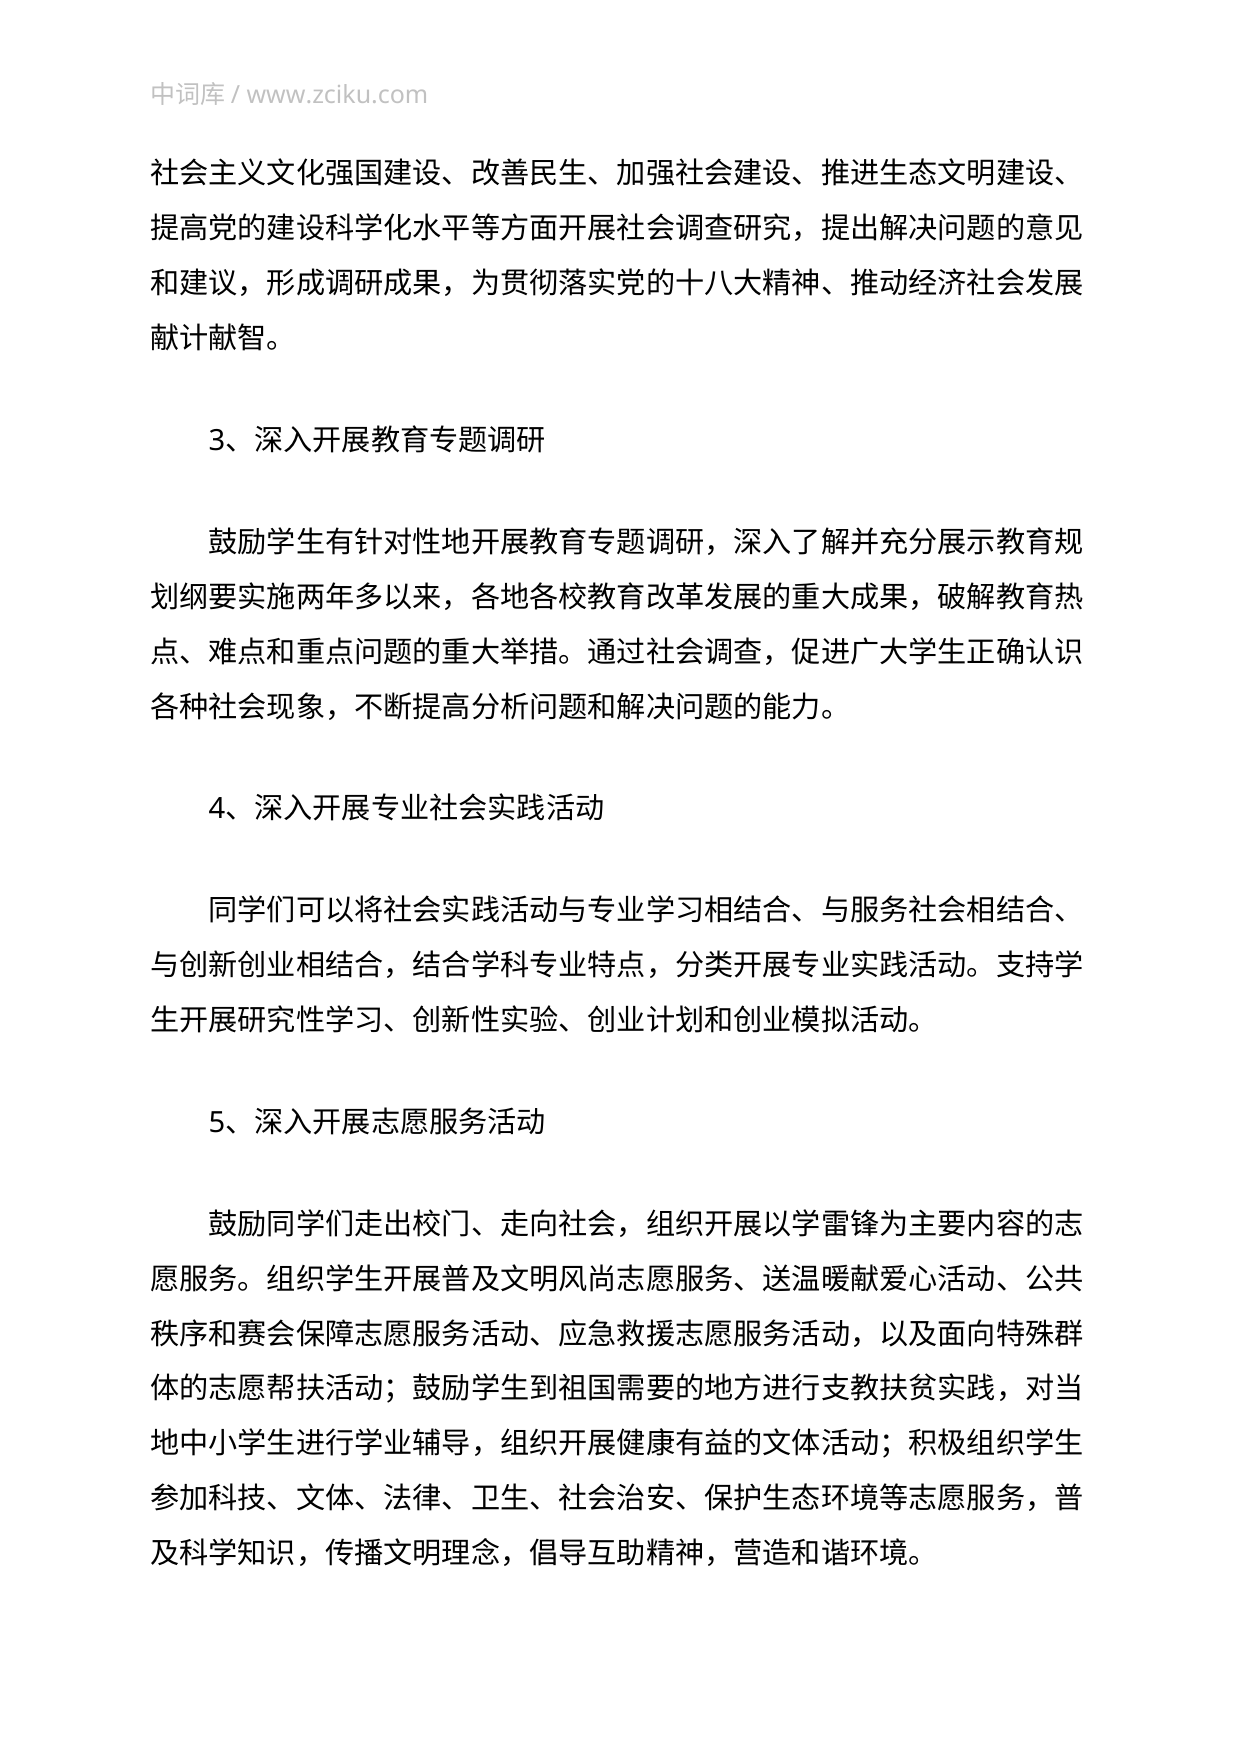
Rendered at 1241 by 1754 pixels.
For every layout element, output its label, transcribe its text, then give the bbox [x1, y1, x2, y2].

text 鼓励学生有针对性地开展教育专题调研，深入了解并充分展示教育规划纲要实施两年多以来，各地各校教育改革发展的重大成果，破解教育热点、难点和重点问题的重大举措。通过社会调查，促进广大学生正确认识各种社会现象，不断提高分析问题和解决问题的能力。 [150, 518, 1090, 725]
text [150, 150, 1090, 357]
text 鼓励同学们走出校门、走向社会，组织开展以学雷锋为主要内容的志愿服务。组织学生开展普及文明风尚志愿服务、送温暖献爱心活动、公共秩序和赛会保障志愿服务活动、应急救援志愿服务活动，以及面向特殊群体的志愿帮扶活动；鼓励学生到祖国需要的地方进行支教扶贫实践，对当地中小学生进行学业辅导，组织开展健康有益的文体活动；积极组织学生参加科技、文体、法律、卫生、社会治安、保护生态环境等志愿服务，普及科学知识，传播文明理念，倡导互助精神，营造和谐环境。 [150, 1200, 1090, 1572]
text 5、深入开展志愿服务活动 [150, 1098, 1090, 1141]
text 3、深入开展教育专题调研 [150, 416, 1090, 459]
text 同学们可以将社会实践活动与专业学习相结合、与服务社会相结合、与创新创业相结合，结合学科专业特点，分类开展专业实践活动。支持学生开展研究性学习、创新性实验、创业计划和创业模拟活动。 [150, 887, 1090, 1039]
text 4、深入开展专业社会实践活动 [150, 785, 1090, 827]
